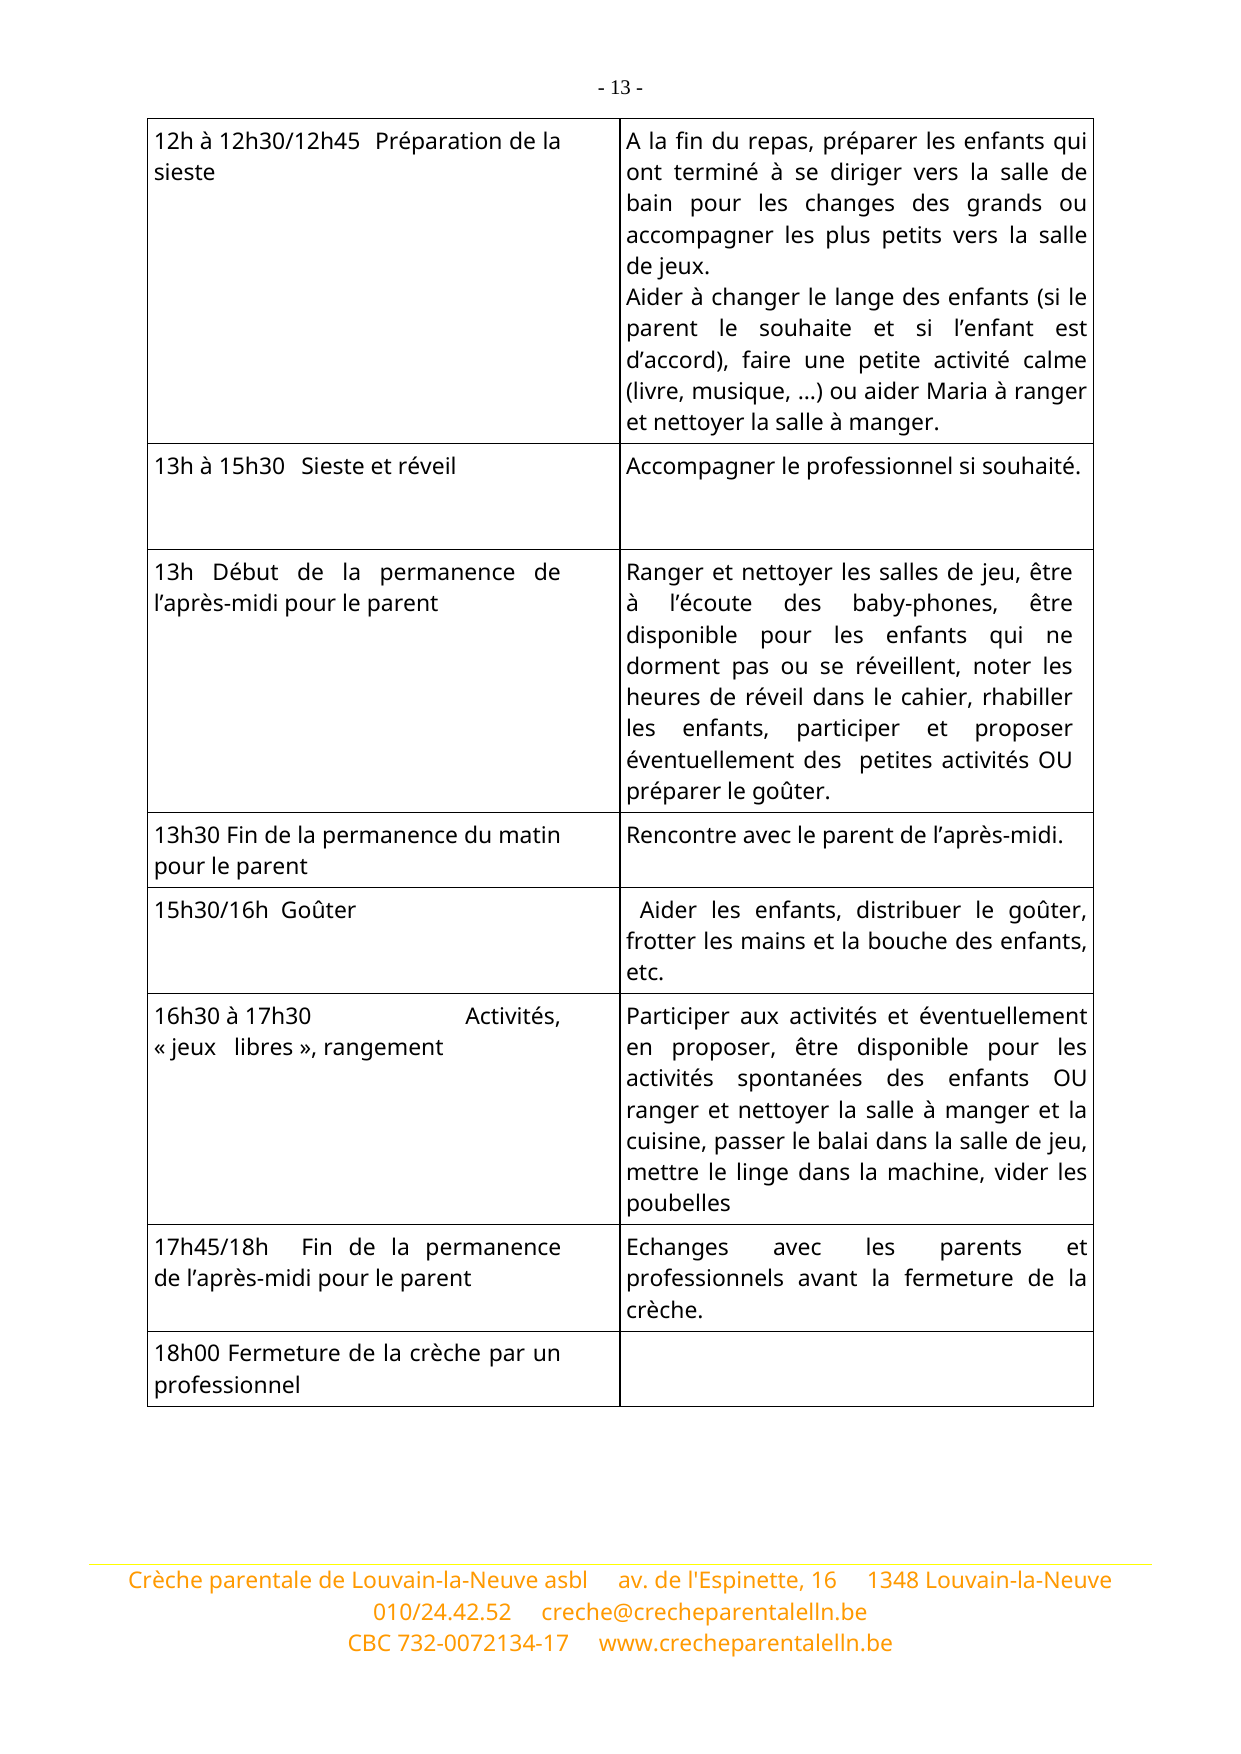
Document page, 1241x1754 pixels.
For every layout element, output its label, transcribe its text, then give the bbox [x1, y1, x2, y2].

table_cell 16h30 à 17h30 Activités, « jeux libres », rangement [148, 994, 619, 1224]
table_cell 17h45/18h Fin de la permanence de l’après-midi pour le parent [148, 1225, 619, 1331]
table_cell 13h Début de la permanence de l’après-midi pour le parent [148, 550, 619, 812]
table_cell Ranger et nettoyer les salles de jeu, être à l’écoute des baby-phones, être disponible pour les enfants qui ne dorment pas ou se réveillent, noter les heures de réveil dans le cahier, rhabiller les enfants, participer et proposer éventuellement des petites activités OU préparer le goûter. [621, 550, 1093, 812]
table_cell 12h à 12h30/12h45 Préparation de la sieste [148, 119, 619, 443]
table_cell Accompagner le professionnel si souhaité. [621, 444, 1093, 549]
table_cell A la fin du repas, préparer les enfants qui ont terminé à se diriger vers la salle de bain pour les changes des grands ou accompagner les plus petits vers la salle de jeux. Aider à changer le lange des enfants (si le parent le souhaite et si l’enfant est d’accord), faire une petite activité calme (livre, musique, …) ou aider Maria à ranger et nettoyer la salle à manger. [621, 119, 1093, 443]
table_cell [621, 1332, 1093, 1406]
table_cell 15h30/16h Goûter [148, 888, 619, 993]
table_cell Participer aux activités et éventuellement en proposer, être disponible pour les activités spontanées des enfants OU ranger et nettoyer la salle à manger et la cuisine, passer le balai dans la salle de jeu, mettre le linge dans la machine, vider les poubelles [621, 994, 1093, 1224]
table_cell 13h30 Fin de la permanence du matin pour le parent [148, 813, 619, 887]
table_cell Aider les enfants, distribuer le goûter, frotter les mains et la bouche des enfants, etc. [621, 888, 1093, 993]
table_cell Echanges avec les parents et professionnels avant la fermeture de la crèche. [621, 1225, 1093, 1331]
table_cell Rencontre avec le parent de l’après-midi. [621, 813, 1093, 887]
table_cell 13h à 15h30 Sieste et réveil [148, 444, 619, 549]
table_cell 18h00 Fermeture de la crèche par un professionnel [148, 1332, 619, 1406]
